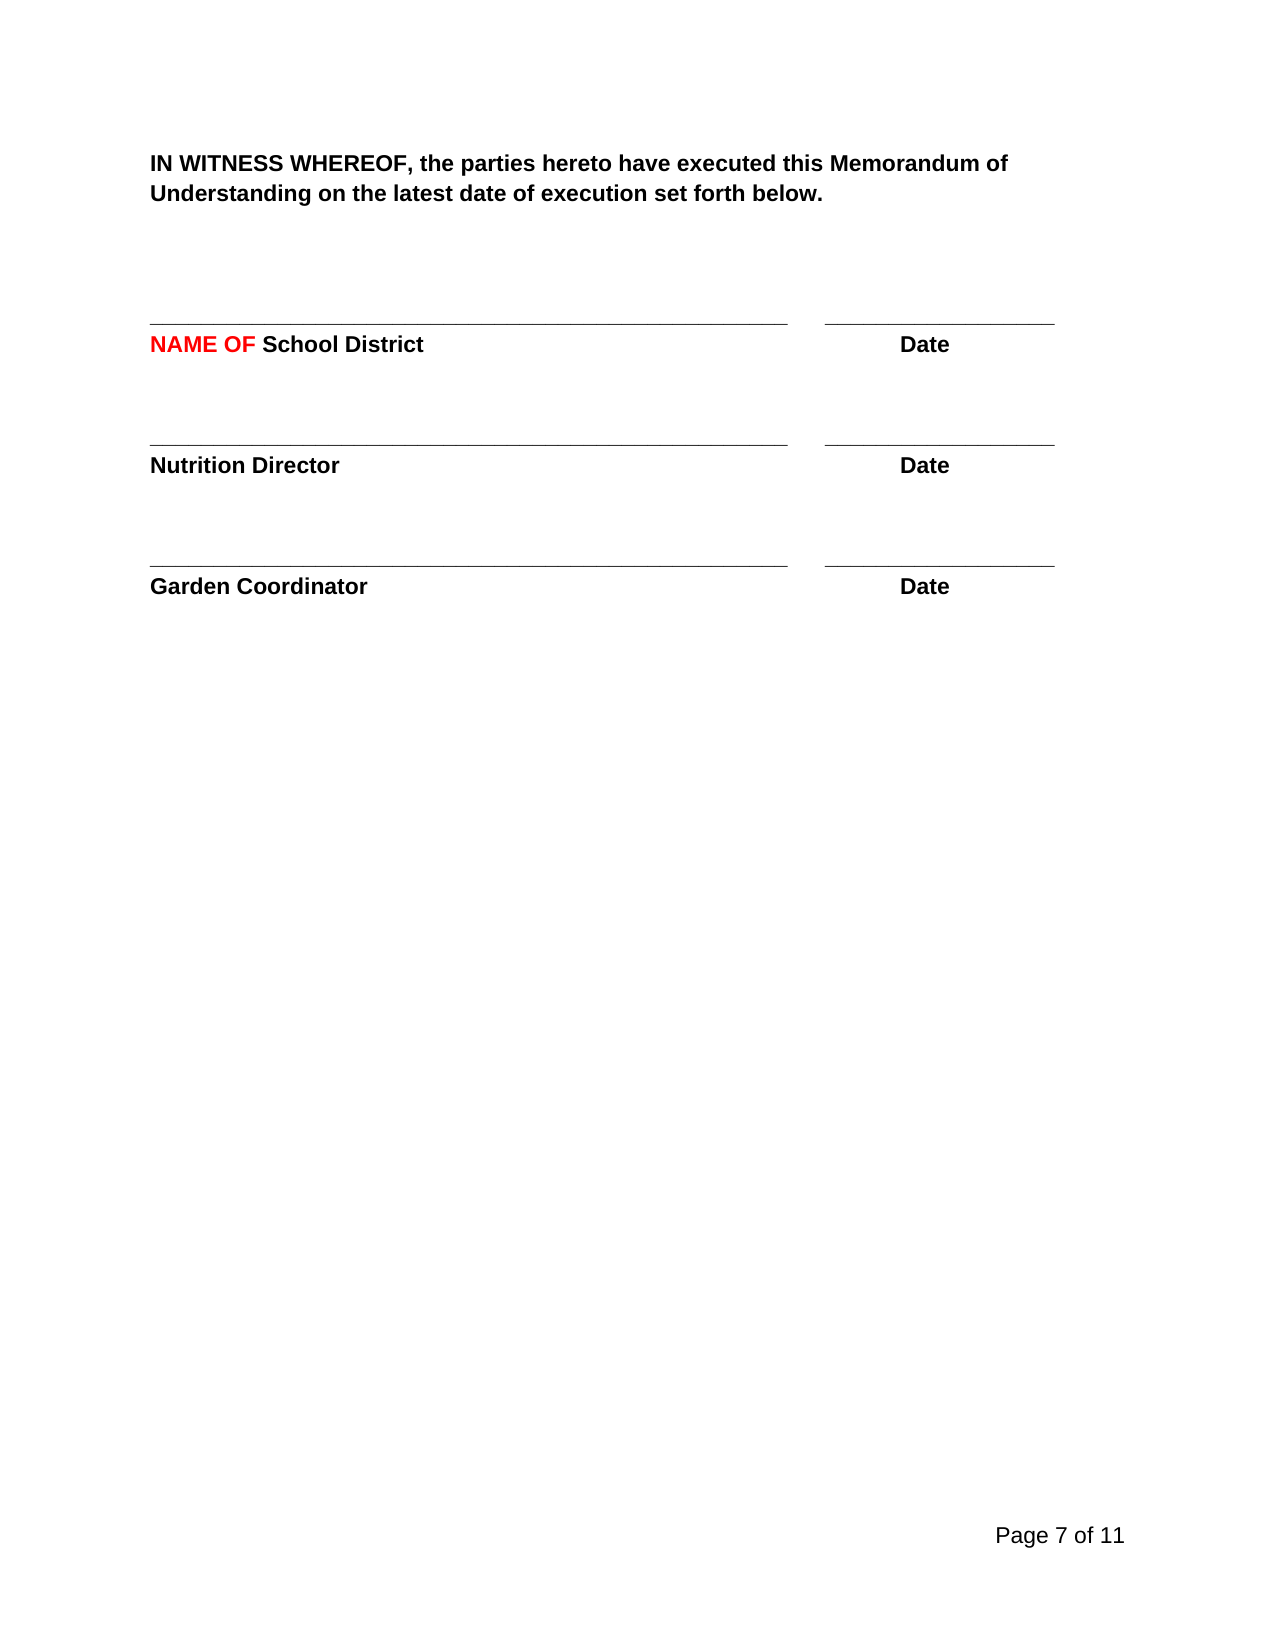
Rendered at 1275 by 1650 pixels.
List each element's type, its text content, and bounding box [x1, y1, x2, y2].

text __________________________________________________ __________________ [150, 301, 1125, 327]
text Nutrition Director Date [150, 452, 1125, 478]
text __________________________________________________ __________________ [150, 543, 1125, 569]
text NAME OF School District Date [150, 331, 1125, 358]
text IN WITNESS WHEREOF, the parties hereto have executed this Memorandum of Understanding on the latest date of execution set forth below. [150, 150, 1125, 207]
text Garden Coordinator Date [150, 573, 1125, 599]
text __________________________________________________ __________________ [150, 422, 1125, 448]
